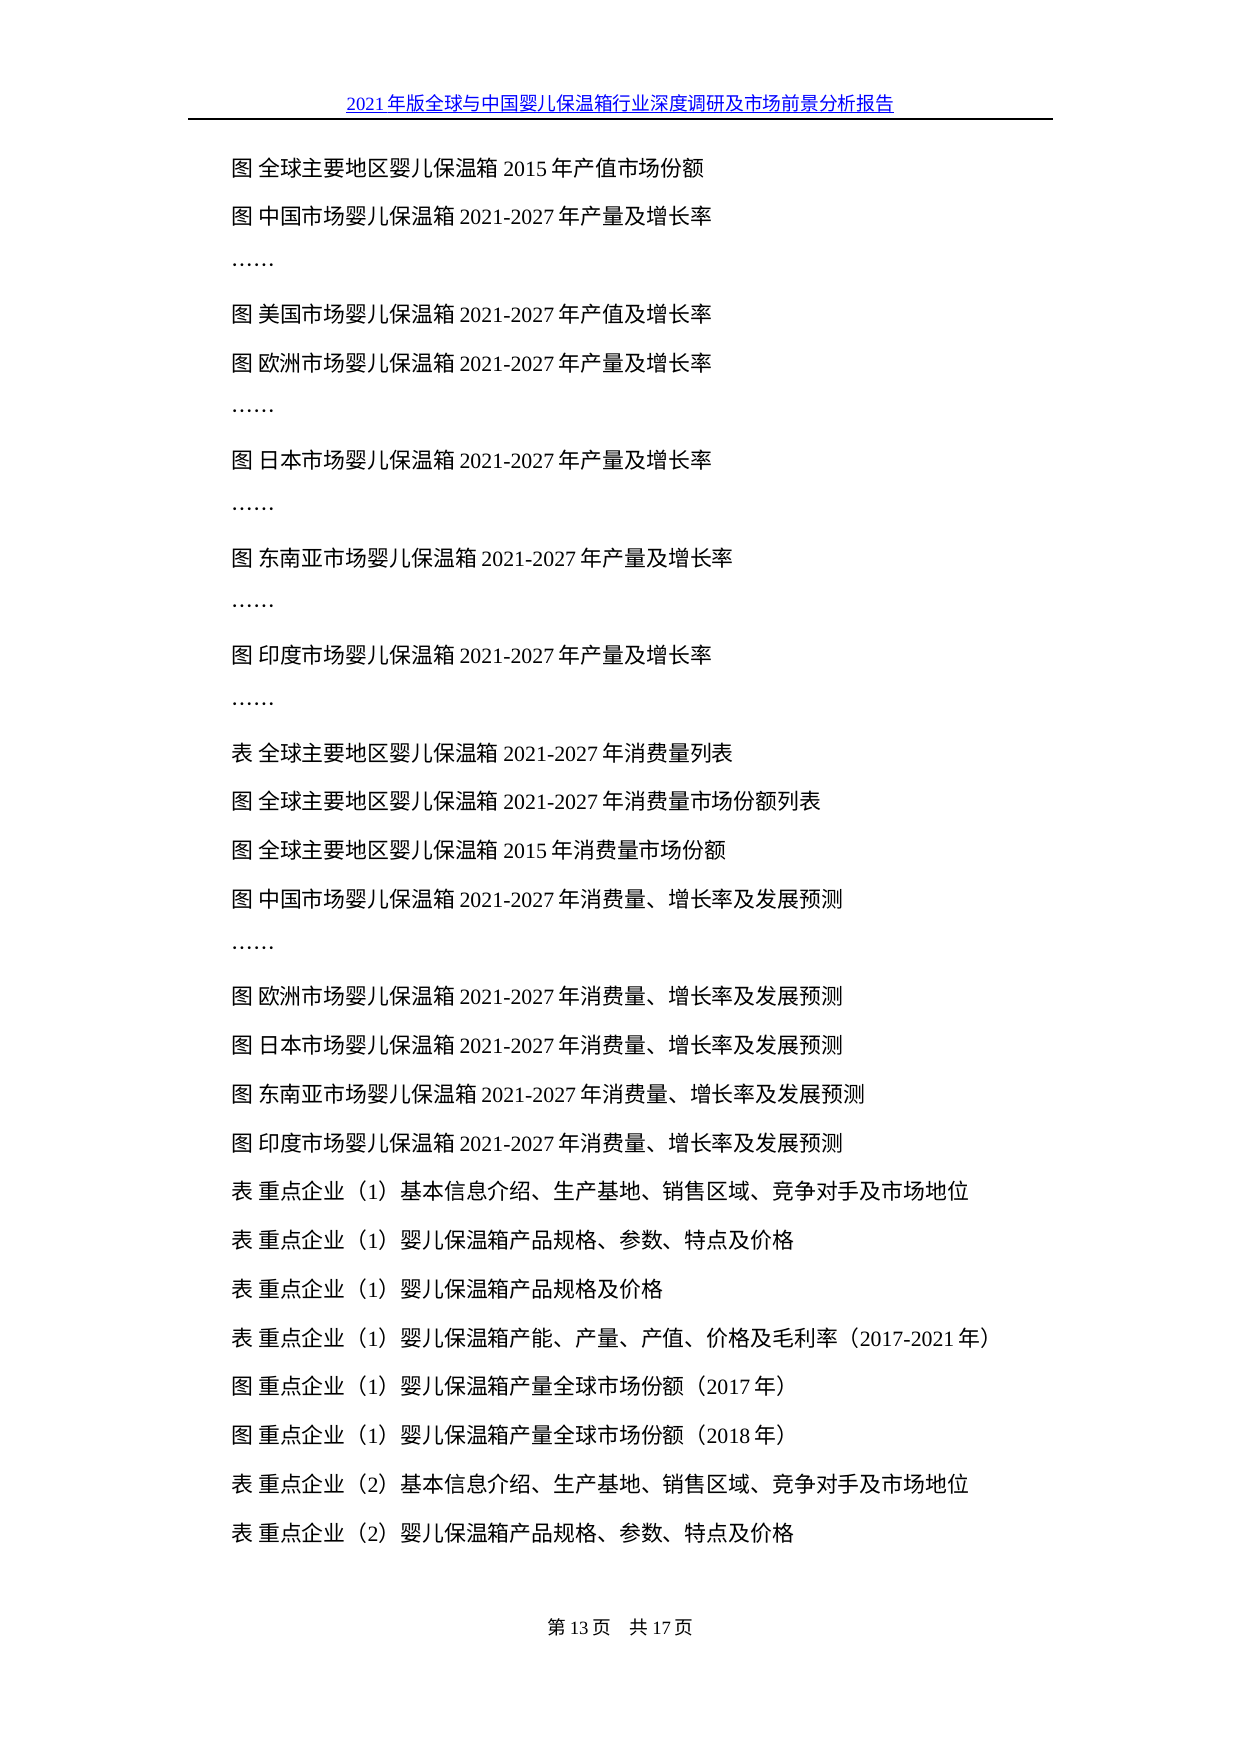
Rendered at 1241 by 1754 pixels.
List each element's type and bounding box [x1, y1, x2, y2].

text [187, 150, 1053, 1548]
